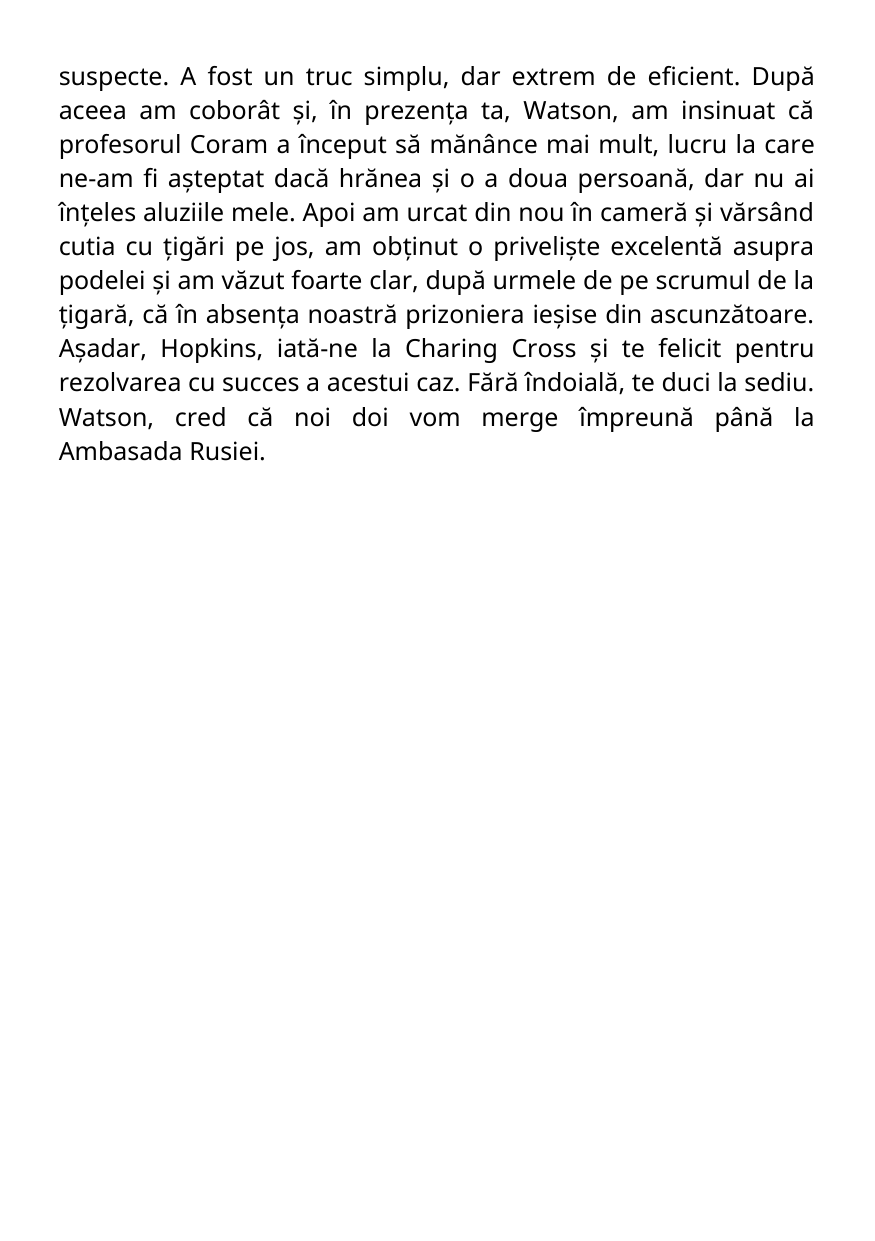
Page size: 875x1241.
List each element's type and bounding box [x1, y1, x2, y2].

text [58, 58, 816, 467]
